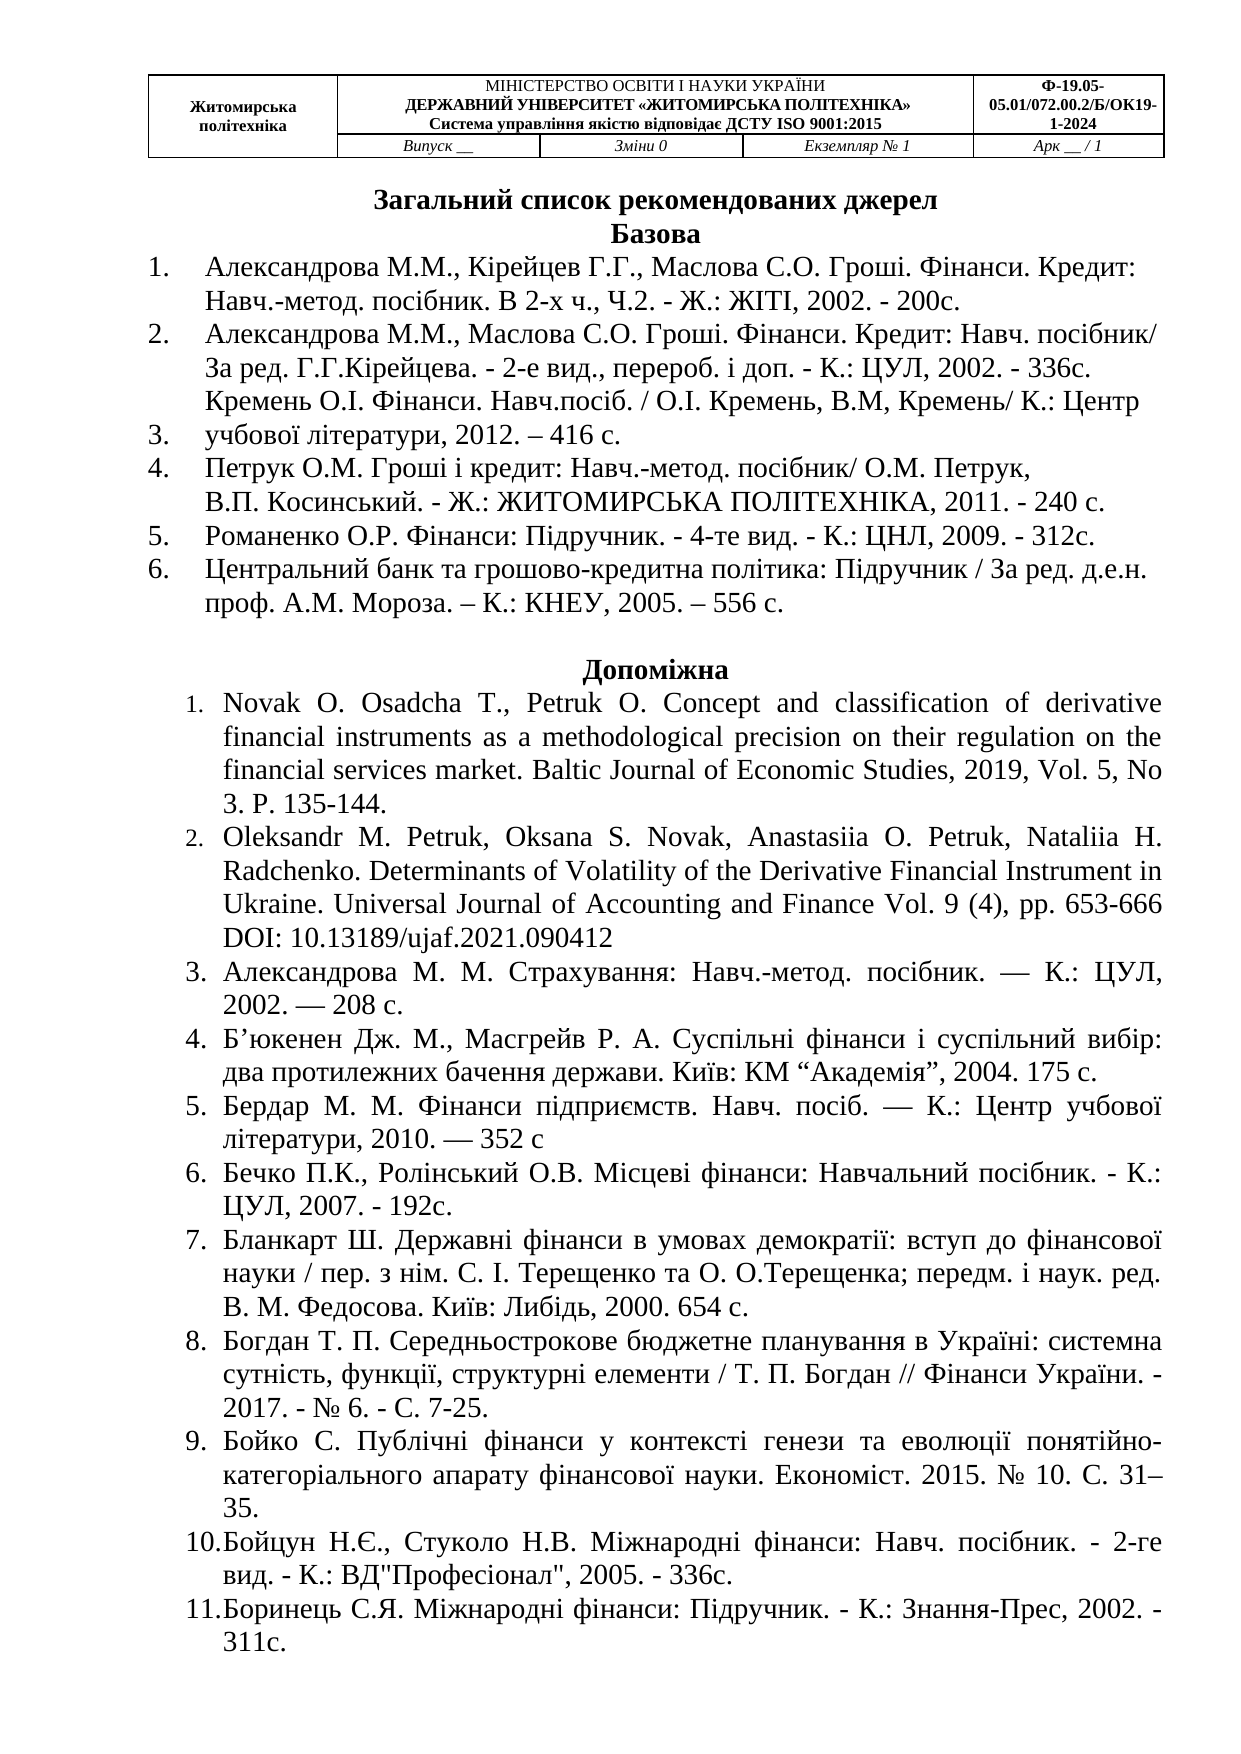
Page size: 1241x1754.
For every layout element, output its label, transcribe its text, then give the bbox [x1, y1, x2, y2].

table_cell Центральний банк та грошово-кредитна політика: Підручник / За ред. д.е.н. проф. А.М. Мороза. – К.: КНЕУ, 2005. – 556 с. [205, 551, 1163, 618]
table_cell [148, 618, 1163, 1658]
table_cell 5. [148, 518, 204, 551]
table_header Базова [148, 216, 1163, 249]
table_cell Александрова М.М., Маслова С.О. Гроші. Фінанси. Кредит: Навч. посібник/ За ред. Г.Г.Кірейцева. - 2-е вид., перероб. і доп. - К.: ЦУЛ, 2002. - 336с. Кремень О.І. Фінанси. Навч.посіб. / О.І. Кремень, В.М, Кремень/ К.: Центр учбової літератури, 2012. – 416 с. [205, 316, 1163, 451]
table_cell Романенко О.Р. Фінанси: Підручник. - 4-те вид. - К.: ЦНЛ, 2009. - 312с. [205, 518, 1163, 551]
table_cell Петрук О.М. Гроші і кредит: Навч.-метод. посібник/ О.М. Петрук, В.П. Косинський. - Ж.: ЖИТОМИРСЬКА ПОЛІТЕХНІКА, 2011. - 240 с. [205, 451, 1163, 518]
table_cell 6. [148, 551, 204, 618]
table_cell 2. 3. [148, 316, 204, 451]
table_cell Александрова М.М., Кірейцев Г.Г., Маслова С.О. Гроші. Фінанси. Кредит: Навч.-метод. посібник. В 2-х ч., Ч.2. - Ж.: ЖІТІ, 2002. - 200с. [205, 249, 1163, 316]
text Загальний список рекомендованих джерел [148, 182, 1128, 216]
table_cell 1. [148, 249, 204, 316]
table_cell 4. [148, 451, 204, 518]
